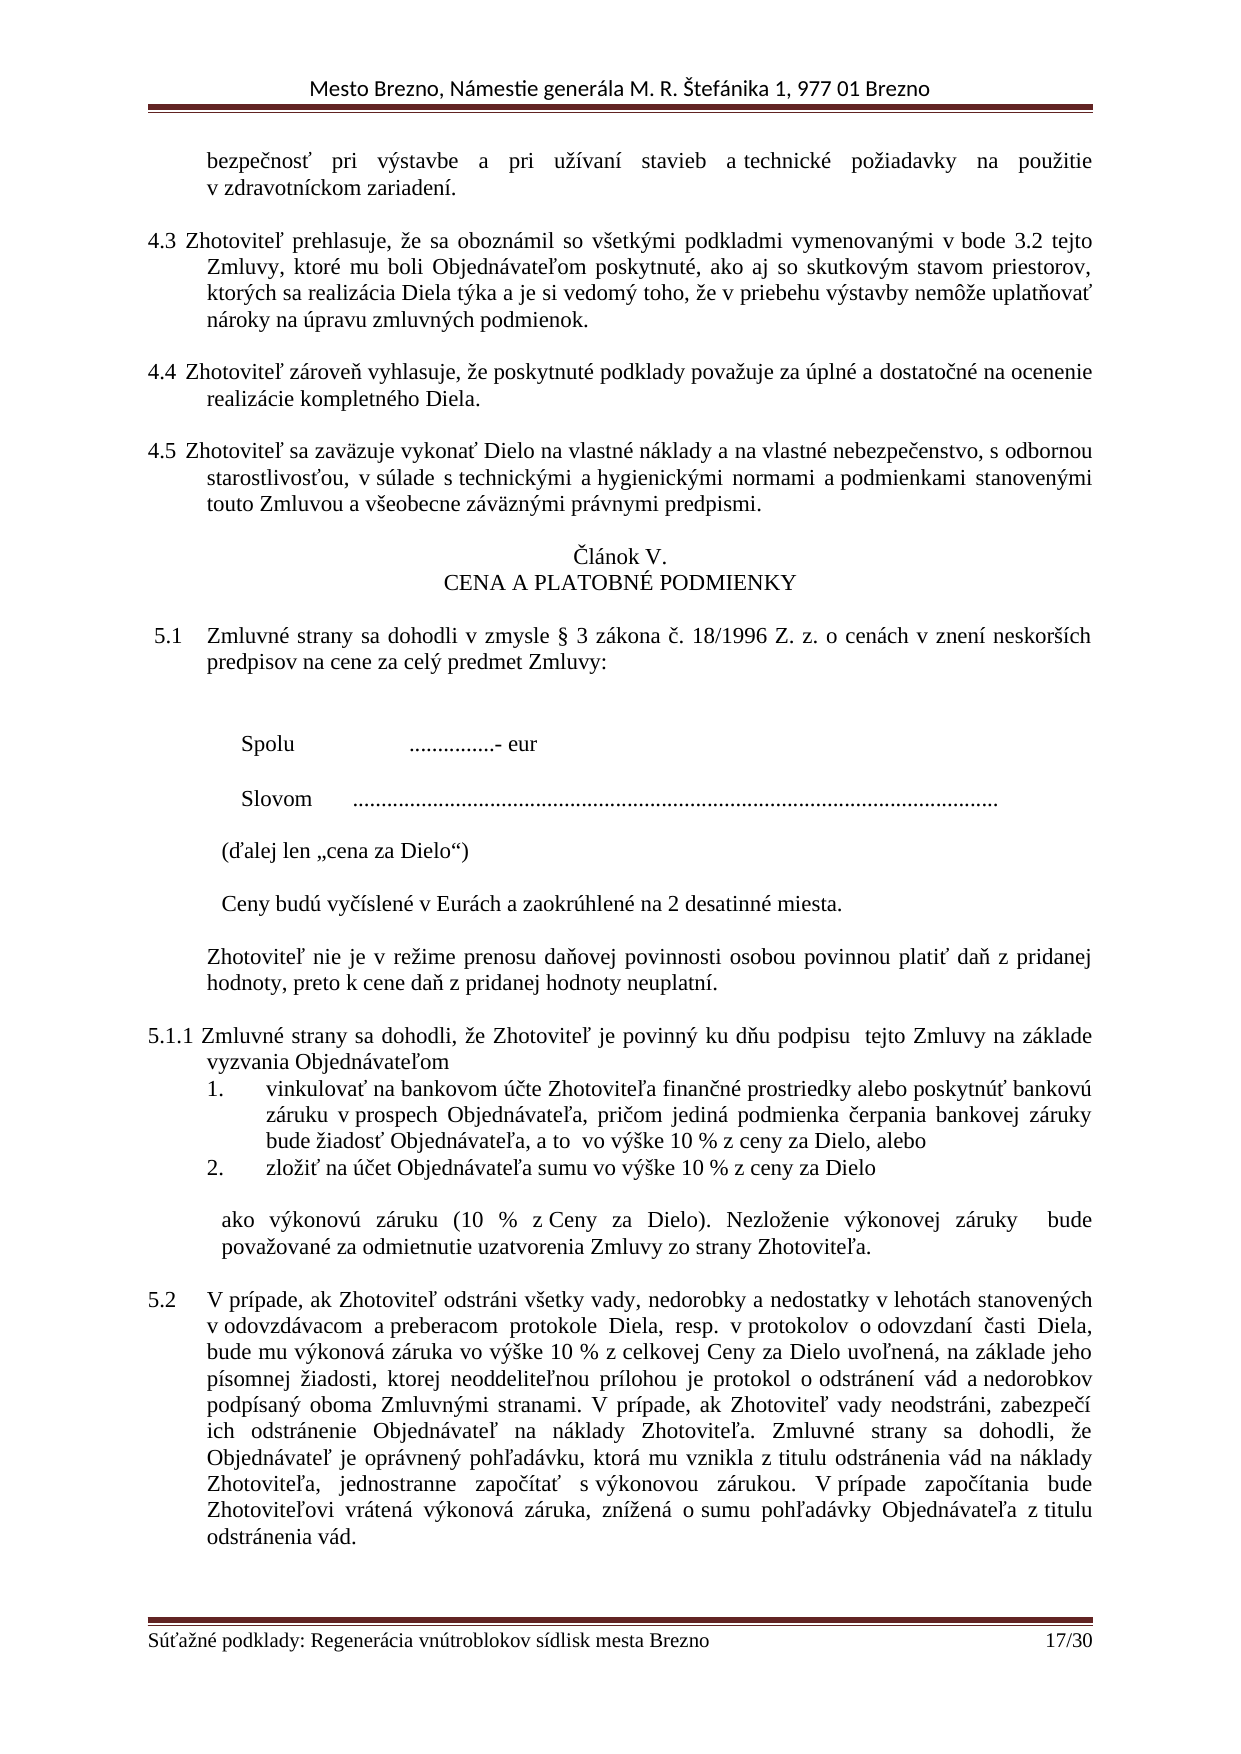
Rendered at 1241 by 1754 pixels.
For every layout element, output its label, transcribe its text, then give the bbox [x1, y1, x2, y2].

list Zhotoviteľ zároveň vyhlasuje, že poskytnuté podklady považuje za úplné a dostatočné na ocenenie realizácie kompletného Diela. [148, 358, 1093, 411]
list Zhotoviteľ prehlasuje, že sa oboznámil so všetkými podkladmi vymenovanými v bode 3.2 tejto Zmluvy, ktoré mu boli Objednávateľom poskytnuté, ako aj so skutkovým stavom priestorov, ktorých sa realizácia Diela týka a je si vedomý toho, že v priebehu výstavby nemôže uplatňovať nároky na úpravu zmluvných podmienok. [148, 227, 1093, 332]
text Slovom ................................................................................................................. [207, 785, 1093, 811]
text Ceny budú vyčíslené v Eurách a zaokrúhlené na 2 desatinné miesta. [148, 890, 1093, 917]
list Zhotoviteľ sa zaväzuje vykonať Dielo na vlastné náklady a na vlastné nebezpečenstvo, s odbornou starostlivosťou, v súlade s technickými a hygienickými normami a podmienkami stanovenými touto Zmluvou a všeobecne záväznými právnymi predpismi. [148, 437, 1093, 517]
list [148, 148, 1093, 200]
list Zmluvné strany sa dohodli v zmysle § 3 zákona č. 18/1996 Z. z. o cenách v znení neskorších predpisov na cene za celý predmet Zmluvy: [154, 622, 1093, 675]
list ako výkonovú záruku (10 % z Ceny za Dielo). Nezloženie výkonovej záruky bude považované za odmietnutie uzatvorenia Zmluvy zo strany Zhotoviteľa. [221, 1207, 1093, 1259]
text Spolu ...............- eur [207, 730, 1093, 756]
text Článok V. [148, 543, 1093, 569]
list V prípade, ak Zhotoviteľ odstráni všetky vady, nedorobky a nedostatky v lehotách stanovených v odovzdávacom a preberacom protokole Diela, resp. v protokolov o odovzdaní časti Diela, bude mu výkonová záruka vo výške 10 % z celkovej Ceny za Dielo uvoľnená, na základe jeho písomnej žiadosti, ktorej neoddeliteľnou prílohou je protokol o odstránení vád a nedorobkov podpísaný oboma Zmluvnými stranami. V prípade, ak Zhotoviteľ vady neodstráni, zabezpečí ich odstránenie Objednávateľ na náklady Zhotoviteľa. Zmluvné strany sa dohodli, že Objednávateľ je oprávnený pohľadávku, ktorá mu vznikla z titulu odstránenia vád na náklady Zhotoviteľa, jednostranne započítať s výkonovou zárukou. V prípade započítania bude Zhotoviteľovi vrátená výkonová záruka, znížená o sumu pohľadávky Objednávateľa z titulu odstránenia vád. [148, 1286, 1093, 1549]
list vinkulovať na bankovom účte Zhotoviteľa finančné prostriedky alebo poskytnúť bankovú záruku v prospech Objednávateľa, pričom jediná podmienka čerpania bankovej záruky bude žiadosť Objednávateľa, a to vo výške 10 % z ceny za Dielo, alebo [207, 1075, 1093, 1154]
text (ďalej len „cena za Dielo“) [207, 838, 1093, 864]
text Zhotoviteľ nie je v režime prenosu daňovej povinnosti osobou povinnou platiť daň z pridanej hodnoty, preto k cene daň z pridanej hodnoty neuplatní. [207, 943, 1093, 996]
list zložiť na účet Objednávateľa sumu vo výške 10 % z ceny za Dielo [207, 1154, 1093, 1180]
text 5.1.1 Zmluvné strany sa dohodli, že Zhotoviteľ je povinný ku dňu podpisu tejto Zmluvy na základe vyzvania Objednávateľom [148, 1022, 1093, 1075]
text Cena a platobné podmienky [148, 569, 1093, 596]
